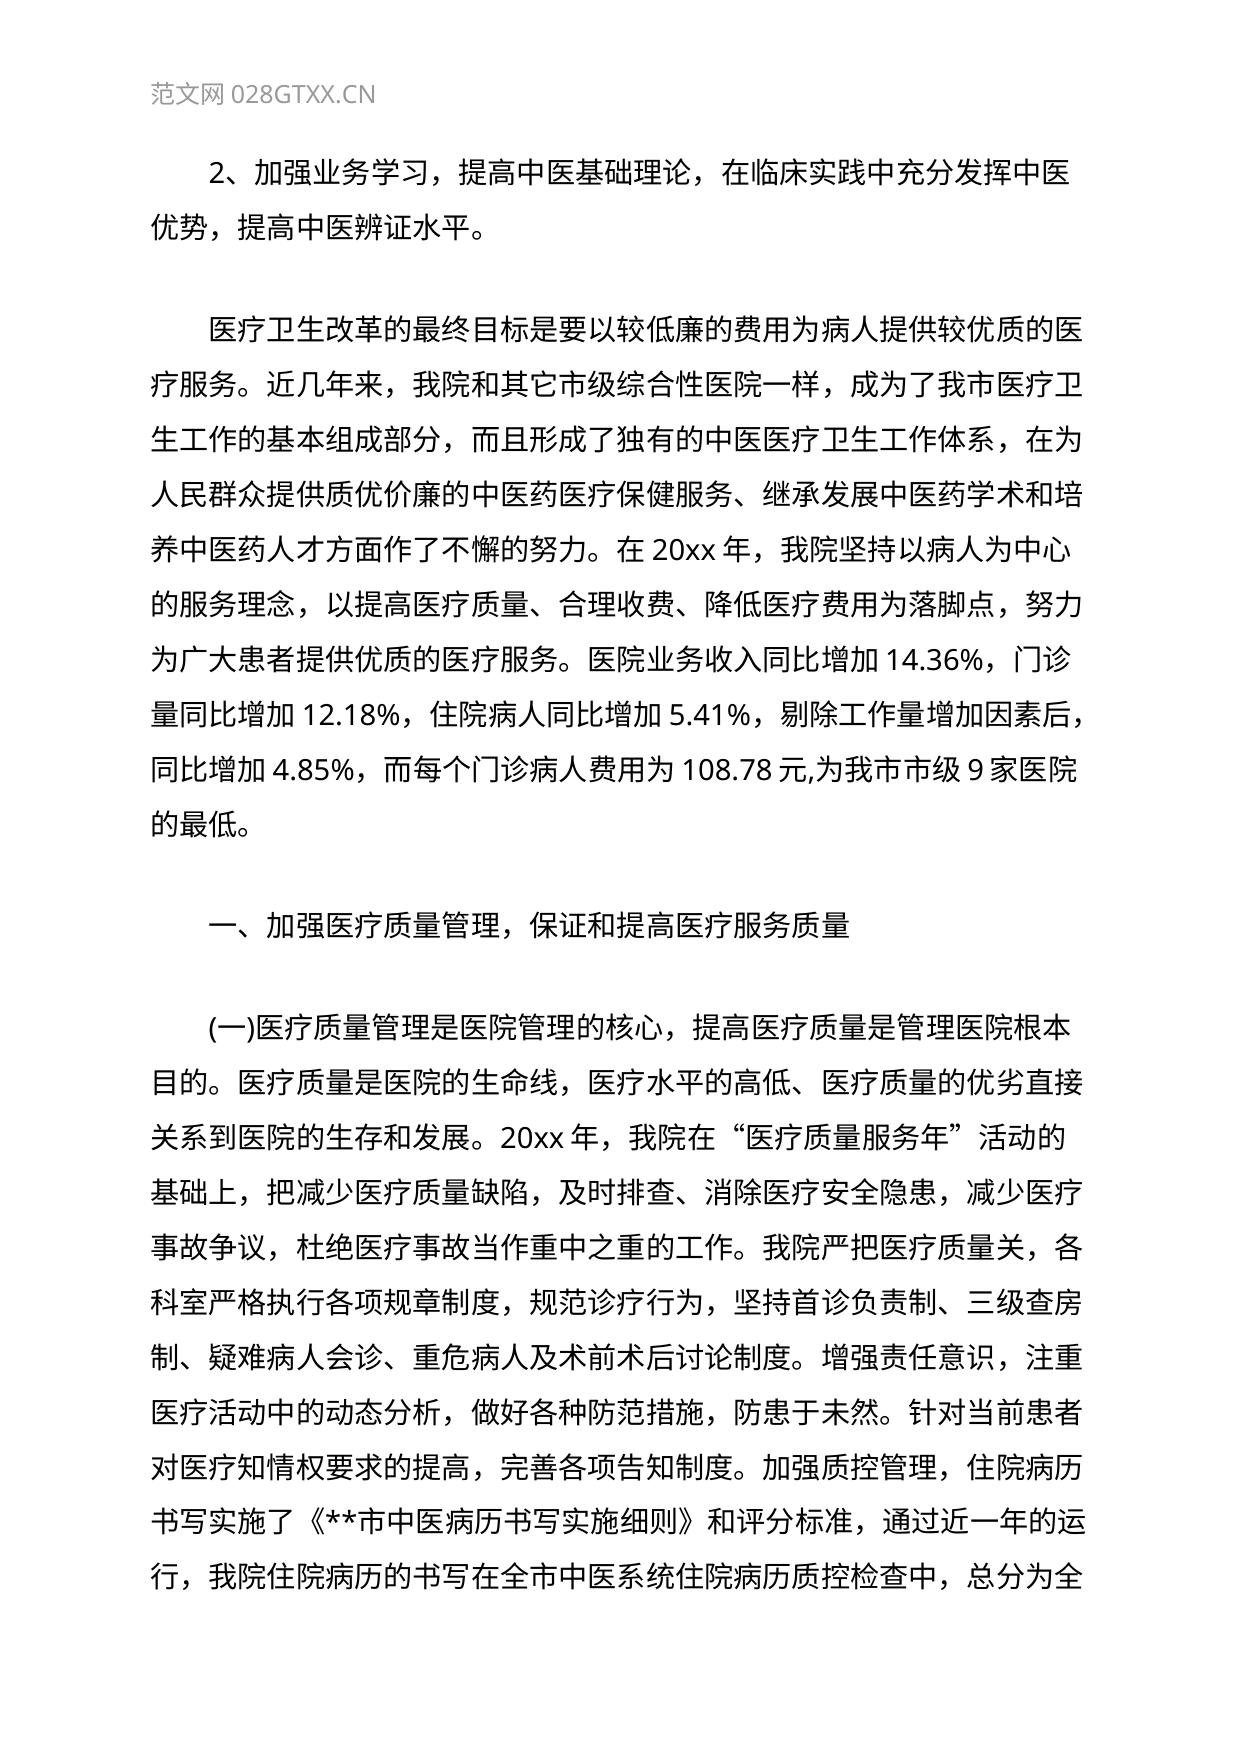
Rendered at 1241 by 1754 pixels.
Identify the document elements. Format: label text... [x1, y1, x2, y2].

text 医疗卫生改革的最终目标是要以较低廉的费用为病人提供较优质的医疗服务。近几年来，我院和其它市级综合性医院一样，成为了我市医疗卫生工作的基本组成部分，而且形成了独有的中医医疗卫生工作体系，在为人民群众提供质优价廉的中医药医疗保健服务、继承发展中医药学术和培养中医药人才方面作了不懈的努力。在20xx年，我院坚持以病人为中心的服务理念，以提高医疗质量、合理收费、降低医疗费用为落脚点，努力为广大患者提供优质的医疗服务。医院业务收入同比增加14.36%，门诊量同比增加12.18%，住院病人同比增加5.41%，剔除工作量增加因素后，同比增加4.85%，而每个门诊病人费用为108.78元,为我市市级9家医院的最低。 [150, 307, 1090, 843]
text 2、加强业务学习，提高中医基础理论，在临床实践中充分发挥中医优势，提高中医辨证水平。 [150, 150, 1090, 247]
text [150, 1005, 1090, 1596]
text 一、加强医疗质量管理，保证和提高医疗服务质量 [150, 903, 1090, 945]
